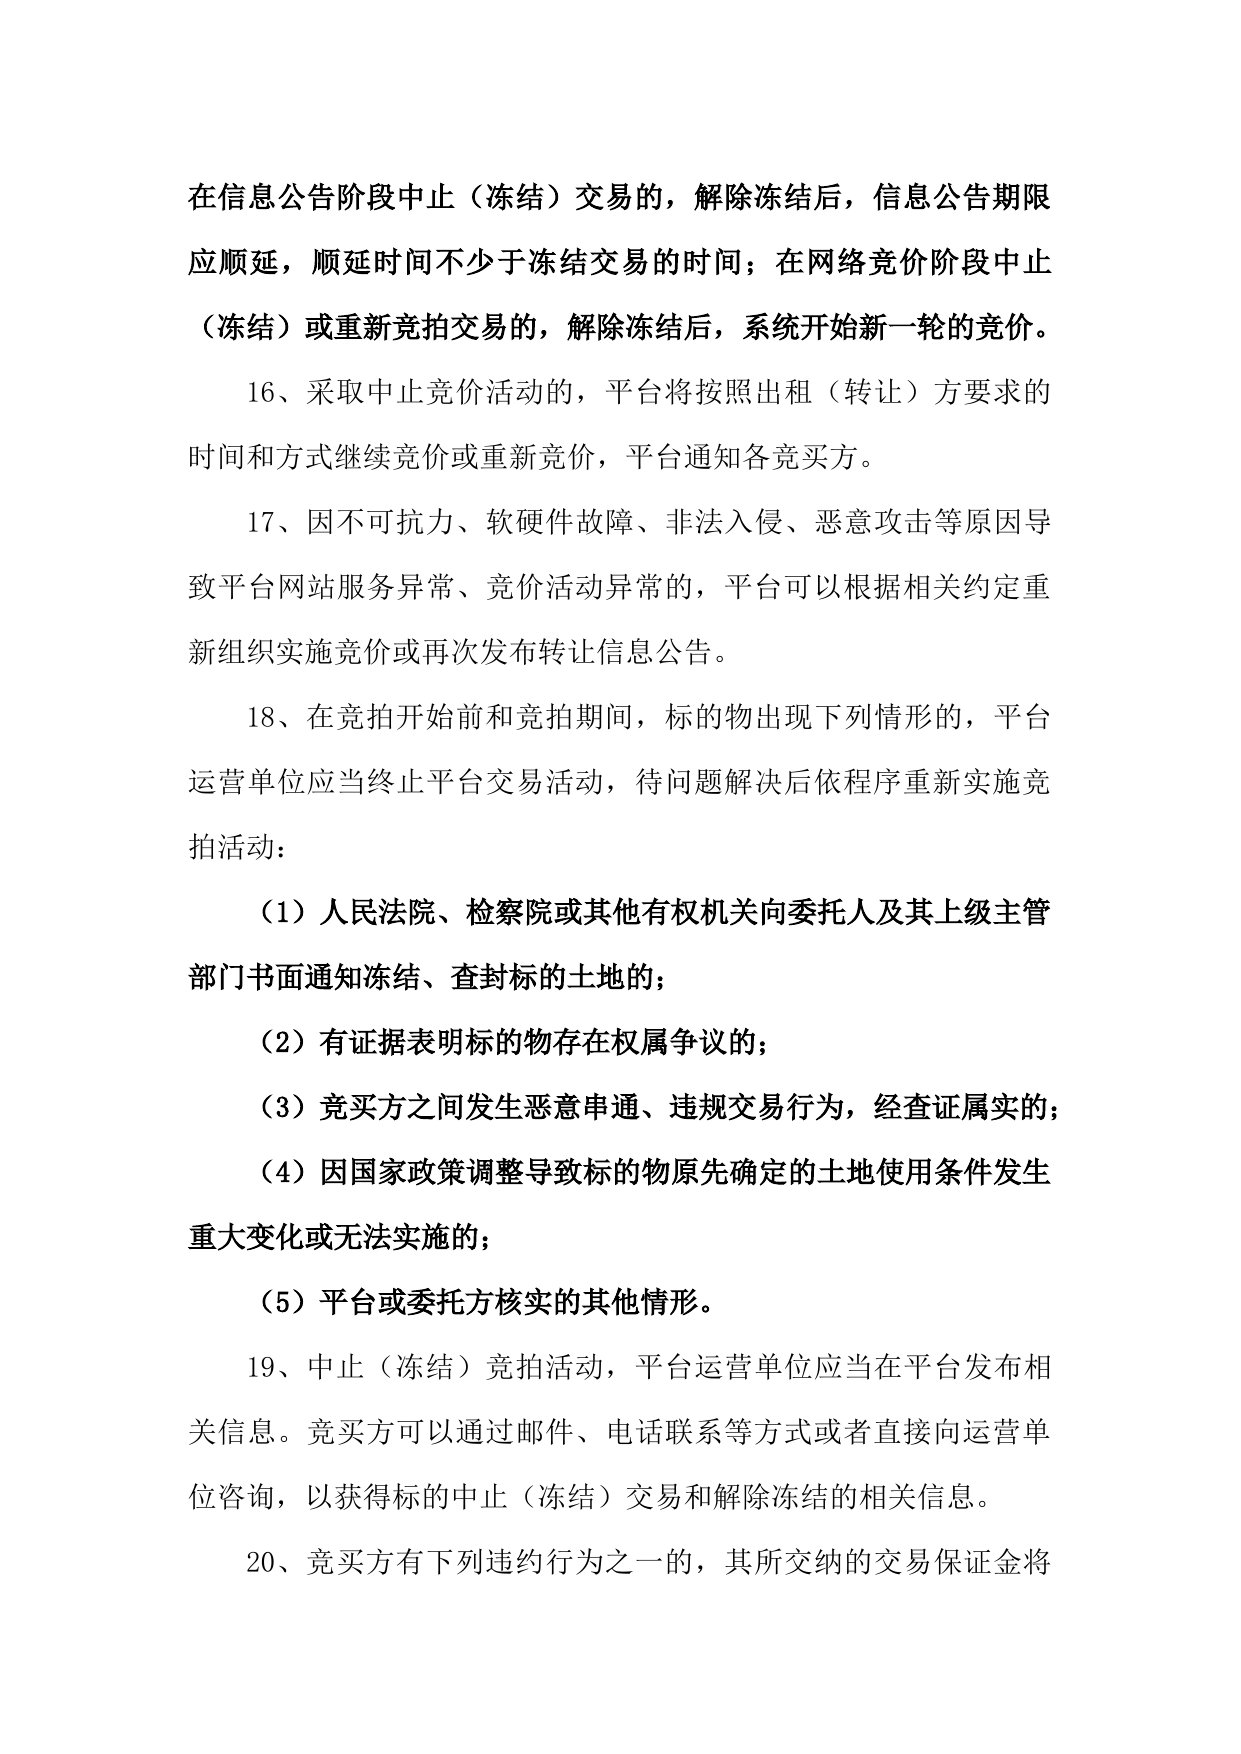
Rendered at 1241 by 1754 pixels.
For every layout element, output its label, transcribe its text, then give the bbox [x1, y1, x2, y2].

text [187, 1527, 1053, 1592]
text 17、因不可抗力、软硬件故障、非法入侵、恶意攻击等原因导致平台网站服务异常、竞价活动异常的，平台可以根据相关约定重新组织实施竞价或再次发布转让信息公告。 [187, 487, 1053, 682]
text 16、采取中止竞价活动的，平台将按照出租（转让）方要求的时间和方式继续竞价或重新竞价，平台通知各竞买方。 [187, 357, 1053, 487]
text （5）平台或委托方核实的其他情形。 [187, 1267, 1053, 1332]
text （2）有证据表明标的物存在权属争议的； [187, 1007, 1053, 1072]
text 18、在竞拍开始前和竞拍期间，标的物出现下列情形的，平台运营单位应当终止平台交易活动，待问题解决后依程序重新实施竞拍活动： [187, 682, 1053, 877]
text （3）竞买方之间发生恶意串通、违规交易行为，经查证属实的； [187, 1072, 1053, 1137]
text 19、中止（冻结）竞拍活动，平台运营单位应当在平台发布相关信息。竞买方可以通过邮件、电话联系等方式或者直接向运营单位咨询，以获得标的中止（冻结）交易和解除冻结的相关信息。 [187, 1332, 1053, 1527]
text （1）人民法院、检察院或其他有权机关向委托人及其上级主管部门书面通知冻结、查封标的土地的； [187, 877, 1053, 1007]
text （4）因国家政策调整导致标的物原先确定的土地使用条件发生重大变化或无法实施的； [187, 1137, 1053, 1267]
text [187, 162, 1053, 357]
